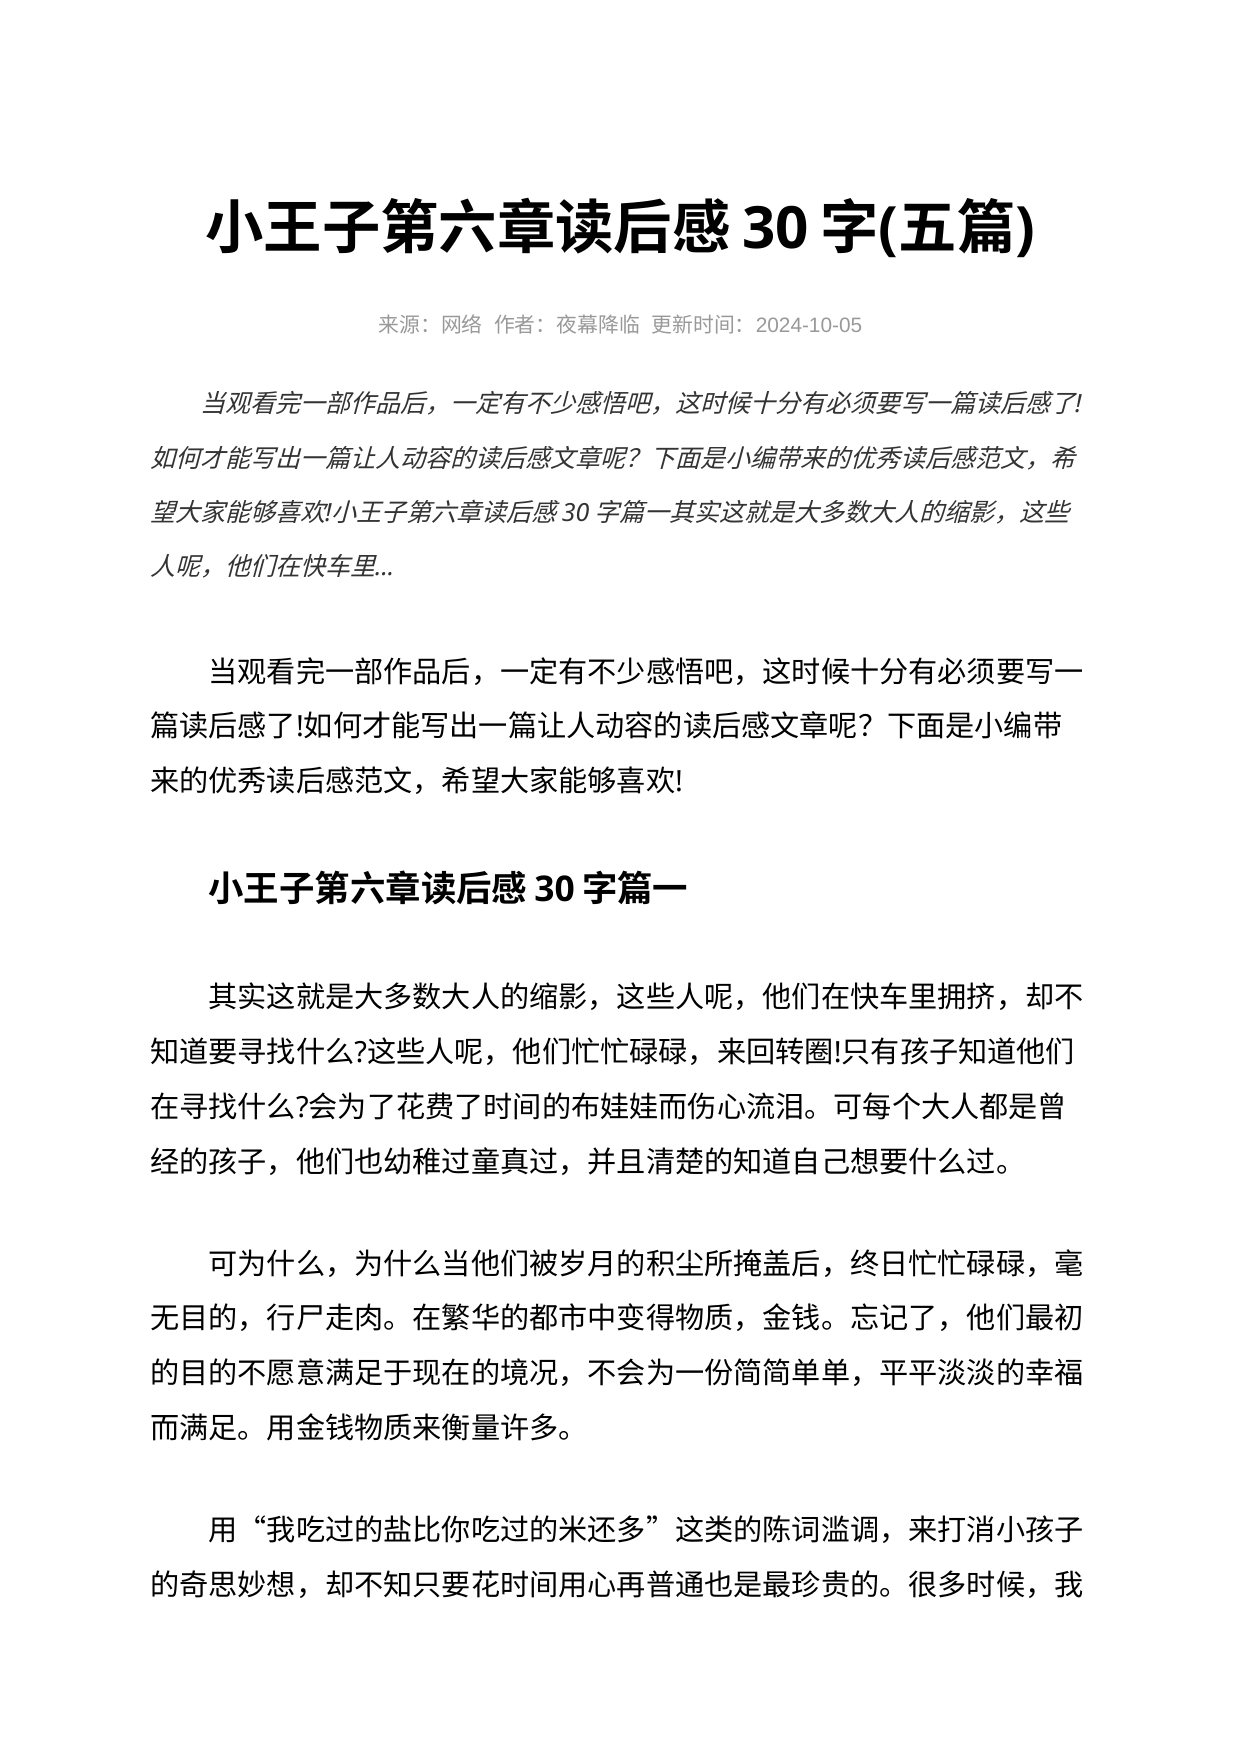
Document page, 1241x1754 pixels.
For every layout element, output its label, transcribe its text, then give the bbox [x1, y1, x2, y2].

text 小王子第六章读后感30字篇一 [150, 860, 1090, 911]
text 来源：网络 作者：夜幕降临 更新时间：2024-10-05 [150, 313, 1090, 337]
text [150, 1507, 1090, 1604]
text 当观看完一部作品后，一定有不少感悟吧，这时候十分有必须要写一篇读后感了!如何才能写出一篇让人动容的读后感文章呢？下面是小编带来的优秀读后感范文，希望大家能够喜欢! [150, 648, 1090, 800]
subtitle 小王子第六章读后感30字(五篇) [150, 181, 1090, 266]
text 其实这就是大多数大人的缩影，这些人呢，他们在快车里拥挤，却不知道要寻找什么?这些人呢，他们忙忙碌碌，来回转圈!只有孩子知道他们在寻找什么?会为了花费了时间的布娃娃而伤心流泪。可每个大人都是曾经的孩子，他们也幼稚过童真过，并且清楚的知道自己想要什么过。 [150, 973, 1090, 1181]
text 可为什么，为什么当他们被岁月的积尘所掩盖后，终日忙忙碌碌，毫无目的，行尸走肉。在繁华的都市中变得物质，金钱。忘记了，他们最初的目的不愿意满足于现在的境况，不会为一份简简单单，平平淡淡的幸福而满足。用金钱物质来衡量许多。 [150, 1240, 1090, 1447]
text 当观看完一部作品后，一定有不少感悟吧，这时候十分有必须要写一篇读后感了!如何才能写出一篇让人动容的读后感文章呢？下面是小编带来的优秀读后感范文，希望大家能够喜欢!小王子第六章读后感30字篇一其实这就是大多数大人的缩影，这些人呢，他们在快车里... [150, 384, 1090, 583]
